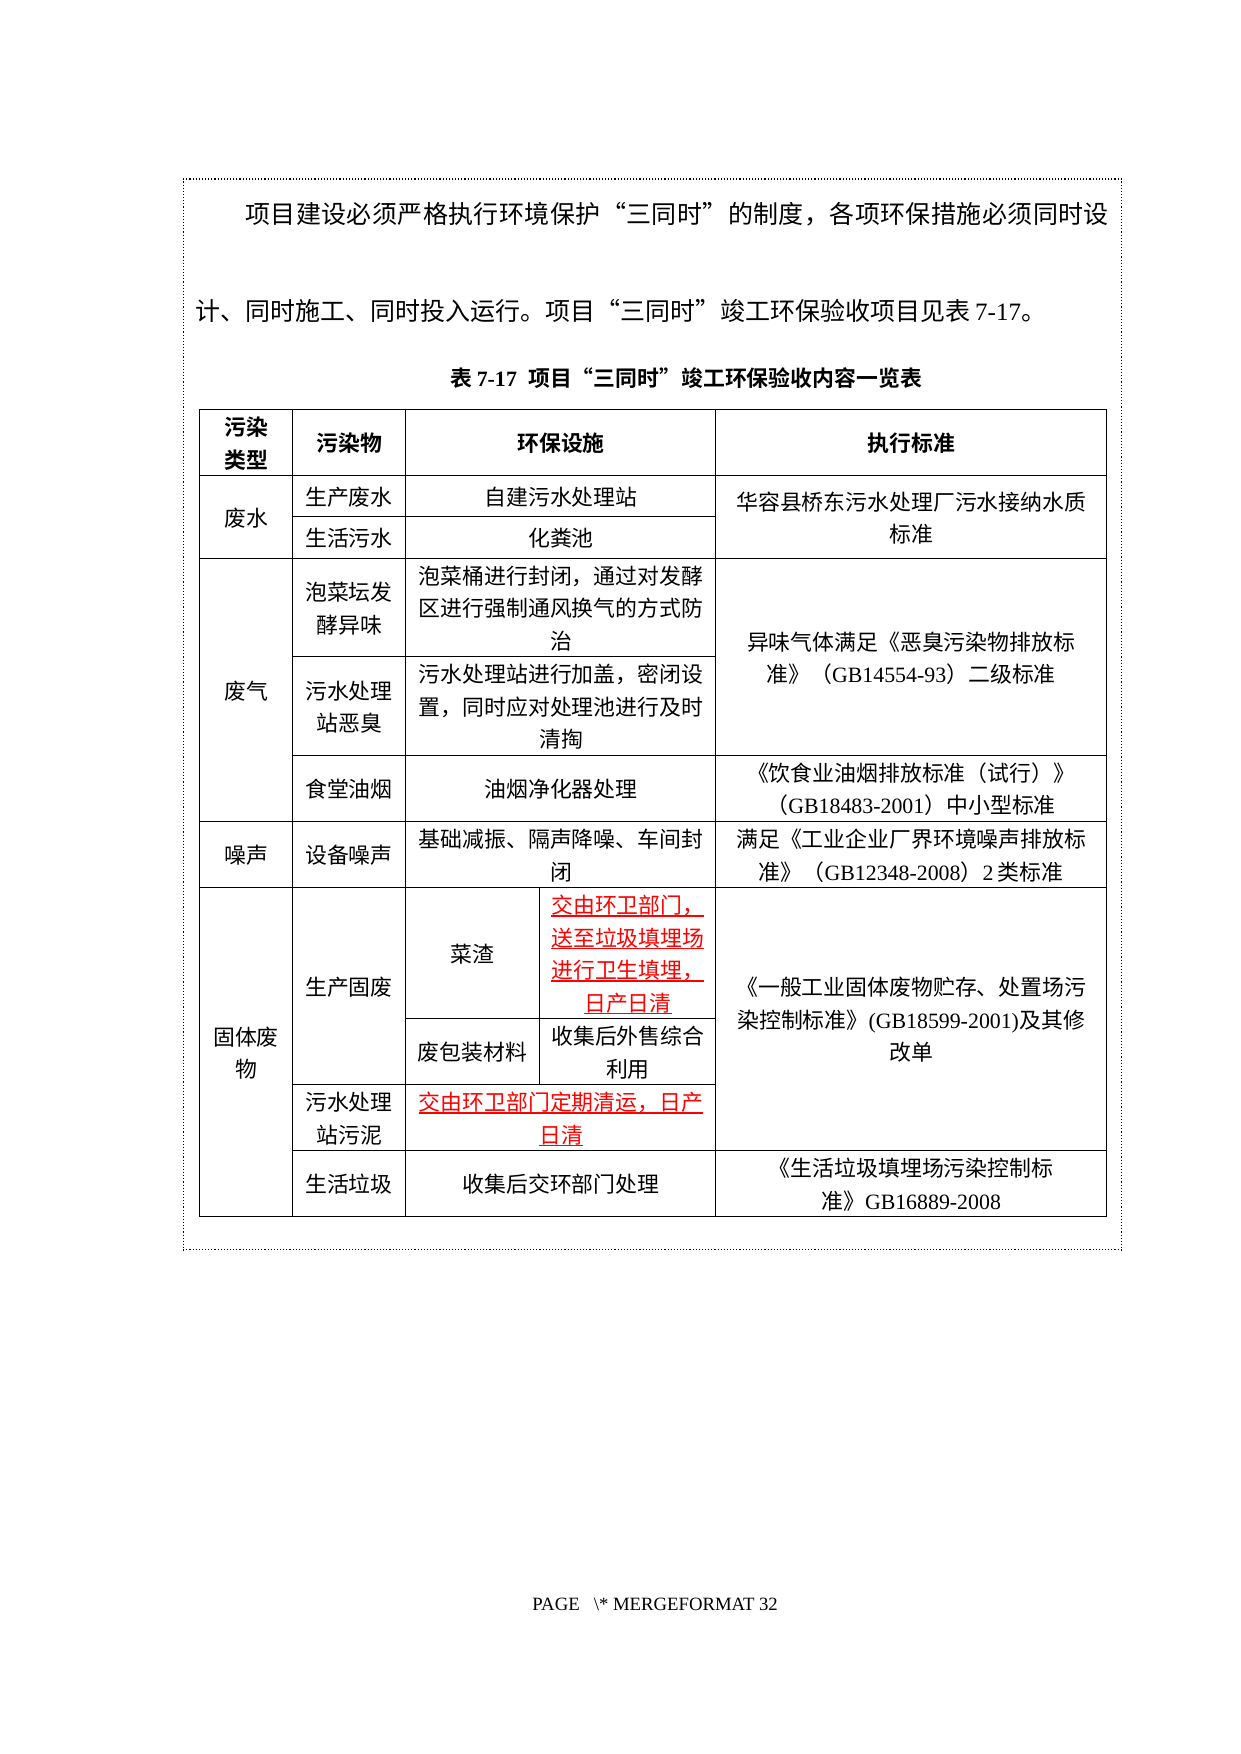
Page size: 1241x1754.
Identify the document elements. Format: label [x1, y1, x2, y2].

table_cell [184, 178, 1122, 1249]
